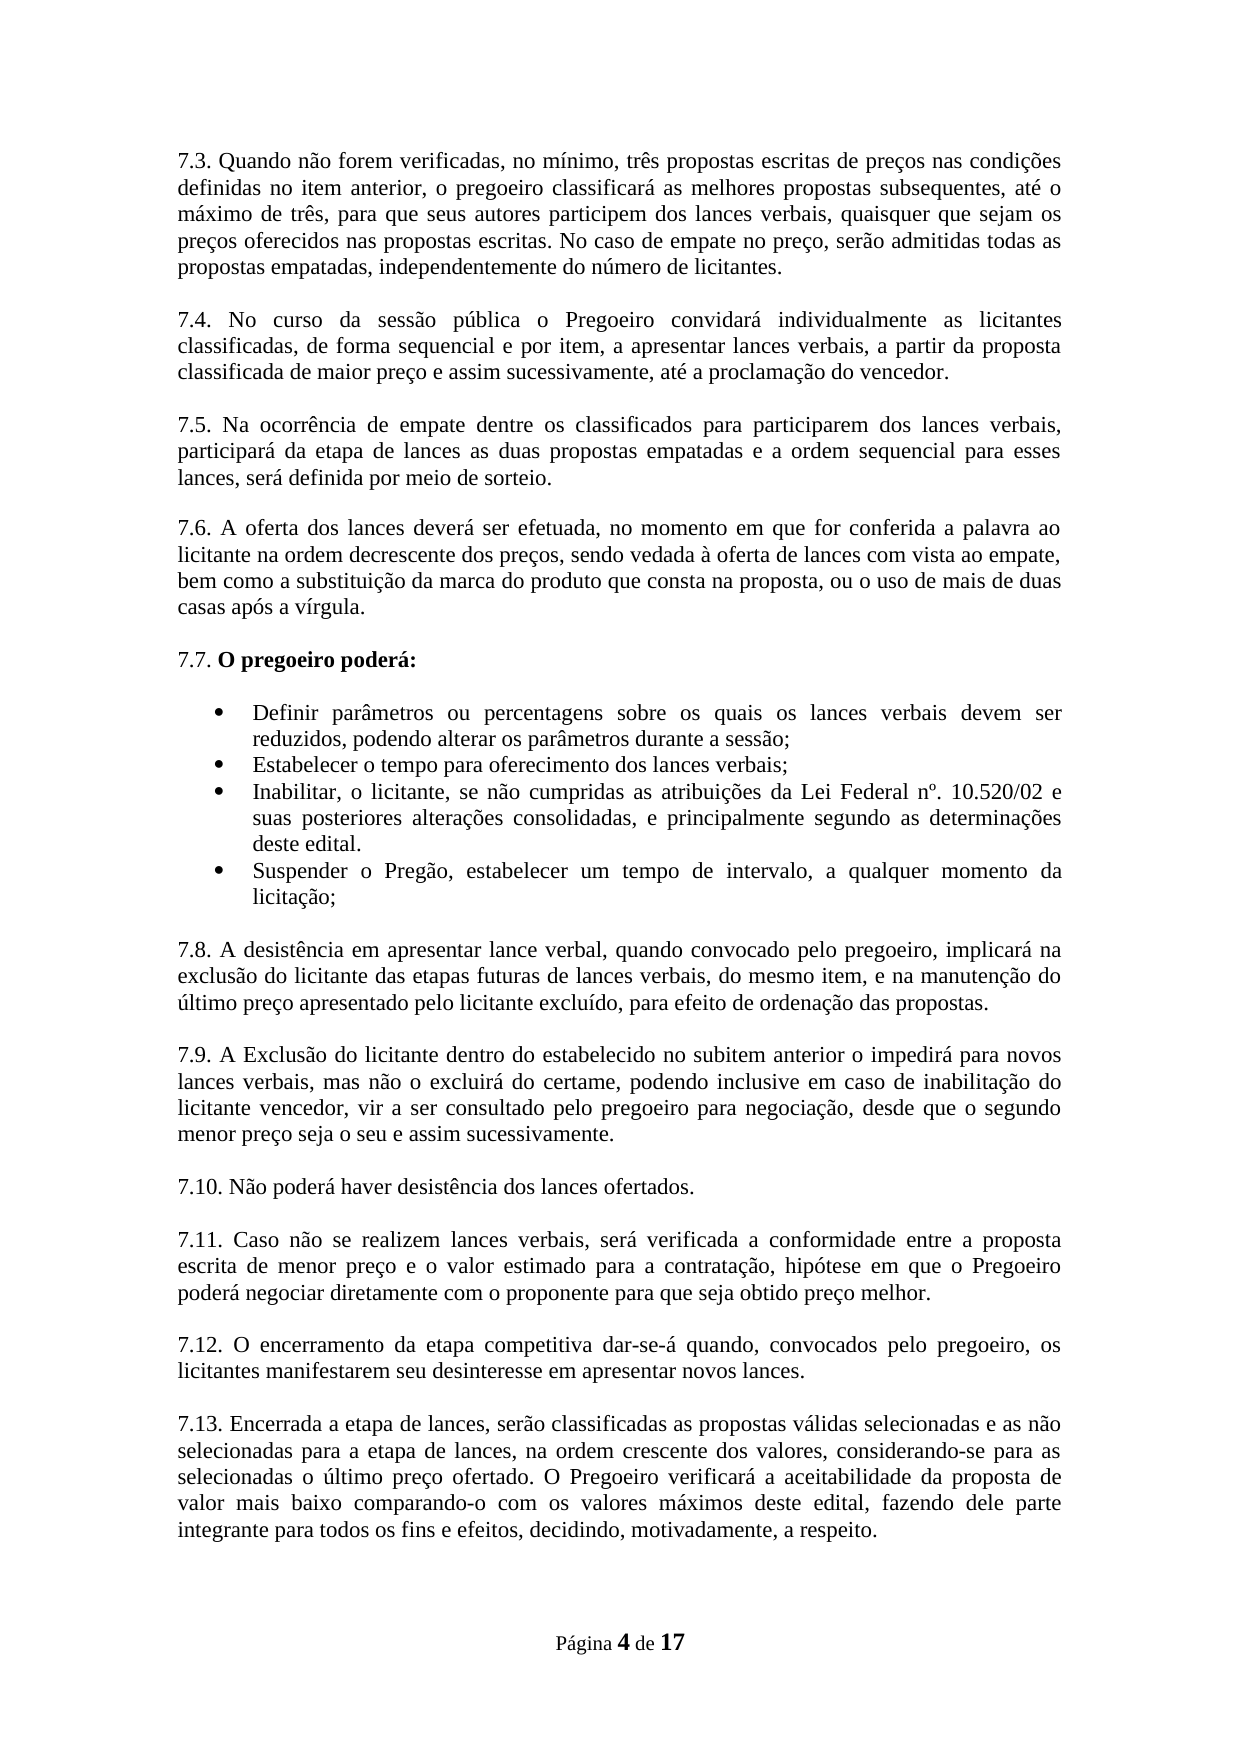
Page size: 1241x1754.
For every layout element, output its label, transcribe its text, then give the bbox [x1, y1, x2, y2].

list Estabelecer o tempo para oferecimento dos lances verbais; [215, 751, 1063, 778]
text 7.3. Quando não forem verificadas, no mínimo, três propostas escritas de preços nas condições definidas no item anterior, o pregoeiro classificará as melhores propostas subsequentes, até o máximo de três, para que seus autores participem dos lances verbais, quaisquer que sejam os preços oferecidos nas propostas escritas. No caso de empate no preço, serão admitidas todas as propostas empatadas, independentemente do número de licitantes. [177, 148, 1063, 279]
text 7.10. Não poderá haver desistência dos lances ofertados. [177, 1173, 1063, 1199]
text 7.4. No curso da sessão pública o Pregoeiro convidará individualmente as licitantes classificadas, de forma sequencial e por item, a apresentar lances verbais, a partir da proposta classificada de maior preço e assim sucessivamente, até a proclamação do vencedor. [177, 306, 1063, 385]
text 7.11. Caso não se realizem lances verbais, será verificada a conformidade entre a proposta escrita de menor preço e o valor estimado para a contratação, hipótese em que o Pregoeiro poderá negociar diretamente com o proponente para que seja obtido preço melhor. [177, 1226, 1063, 1305]
text 7.8. A desistência em apresentar lance verbal, quando convocado pelo pregoeiro, implicará na exclusão do licitante das etapas futuras de lances verbais, do mesmo item, e na manutenção do último preço apresentado pelo licitante excluído, para efeito de ordenação das propostas. [177, 936, 1063, 1015]
list Suspender o Pregão, estabelecer um tempo de intervalo, a qualquer momento da licitação; [215, 857, 1063, 909]
text 7.12. O encerramento da etapa competitiva dar-se-á quando, convocados pelo pregoeiro, os licitantes manifestarem seu desinteresse em apresentar novos lances. [177, 1331, 1063, 1384]
text 7.13. Encerrada a etapa de lances, serão classificadas as propostas válidas selecionadas e as não selecionadas para a etapa de lances, na ordem crescente dos valores, considerando-se para as selecionadas o último preço ofertado. O Pregoeiro verificará a aceitabilidade da proposta de valor mais baixo comparando-o com os valores máximos deste edital, fazendo dele parte integrante para todos os fins e efeitos, decidindo, motivadamente, a respeito. [177, 1410, 1063, 1542]
text 7.6. A oferta dos lances deverá ser efetuada, no momento em que for conferida a palavra ao licitante na ordem decrescente dos preços, sendo vedada à oferta de lances com vista ao empate, bem como a substituição da marca do produto que consta na proposta, ou o uso de mais de duas casas após a vírgula. [177, 514, 1063, 620]
text 7.9. A Exclusão do licitante dentro do estabelecido no subitem anterior o impedirá para novos lances verbais, mas não o excluirá do certame, podendo inclusive em caso de inabilitação do licitante vencedor, vir a ser consultado pelo pregoeiro para negociação, desde que o segundo menor preço seja o seu e assim sucessivamente. [177, 1041, 1063, 1147]
list Inabilitar, o licitante, se não cumpridas as atribuições da Lei Federal nº. 10.520/02 e suas posteriores alterações consolidadas, e principalmente segundo as determinações deste edital. [215, 778, 1063, 857]
text 7.7. O pregoeiro poderá: [177, 646, 1063, 672]
text 7.5. Na ocorrência de empate dentre os classificados para participarem dos lances verbais, participará da etapa de lances as duas propostas empatadas e a ordem sequencial para esses lances, será definida por meio de sorteio. [177, 411, 1063, 490]
list Definir parâmetros ou percentagens sobre os quais os lances verbais devem ser reduzidos, podendo alterar os parâmetros durante a sessão; [215, 699, 1063, 751]
